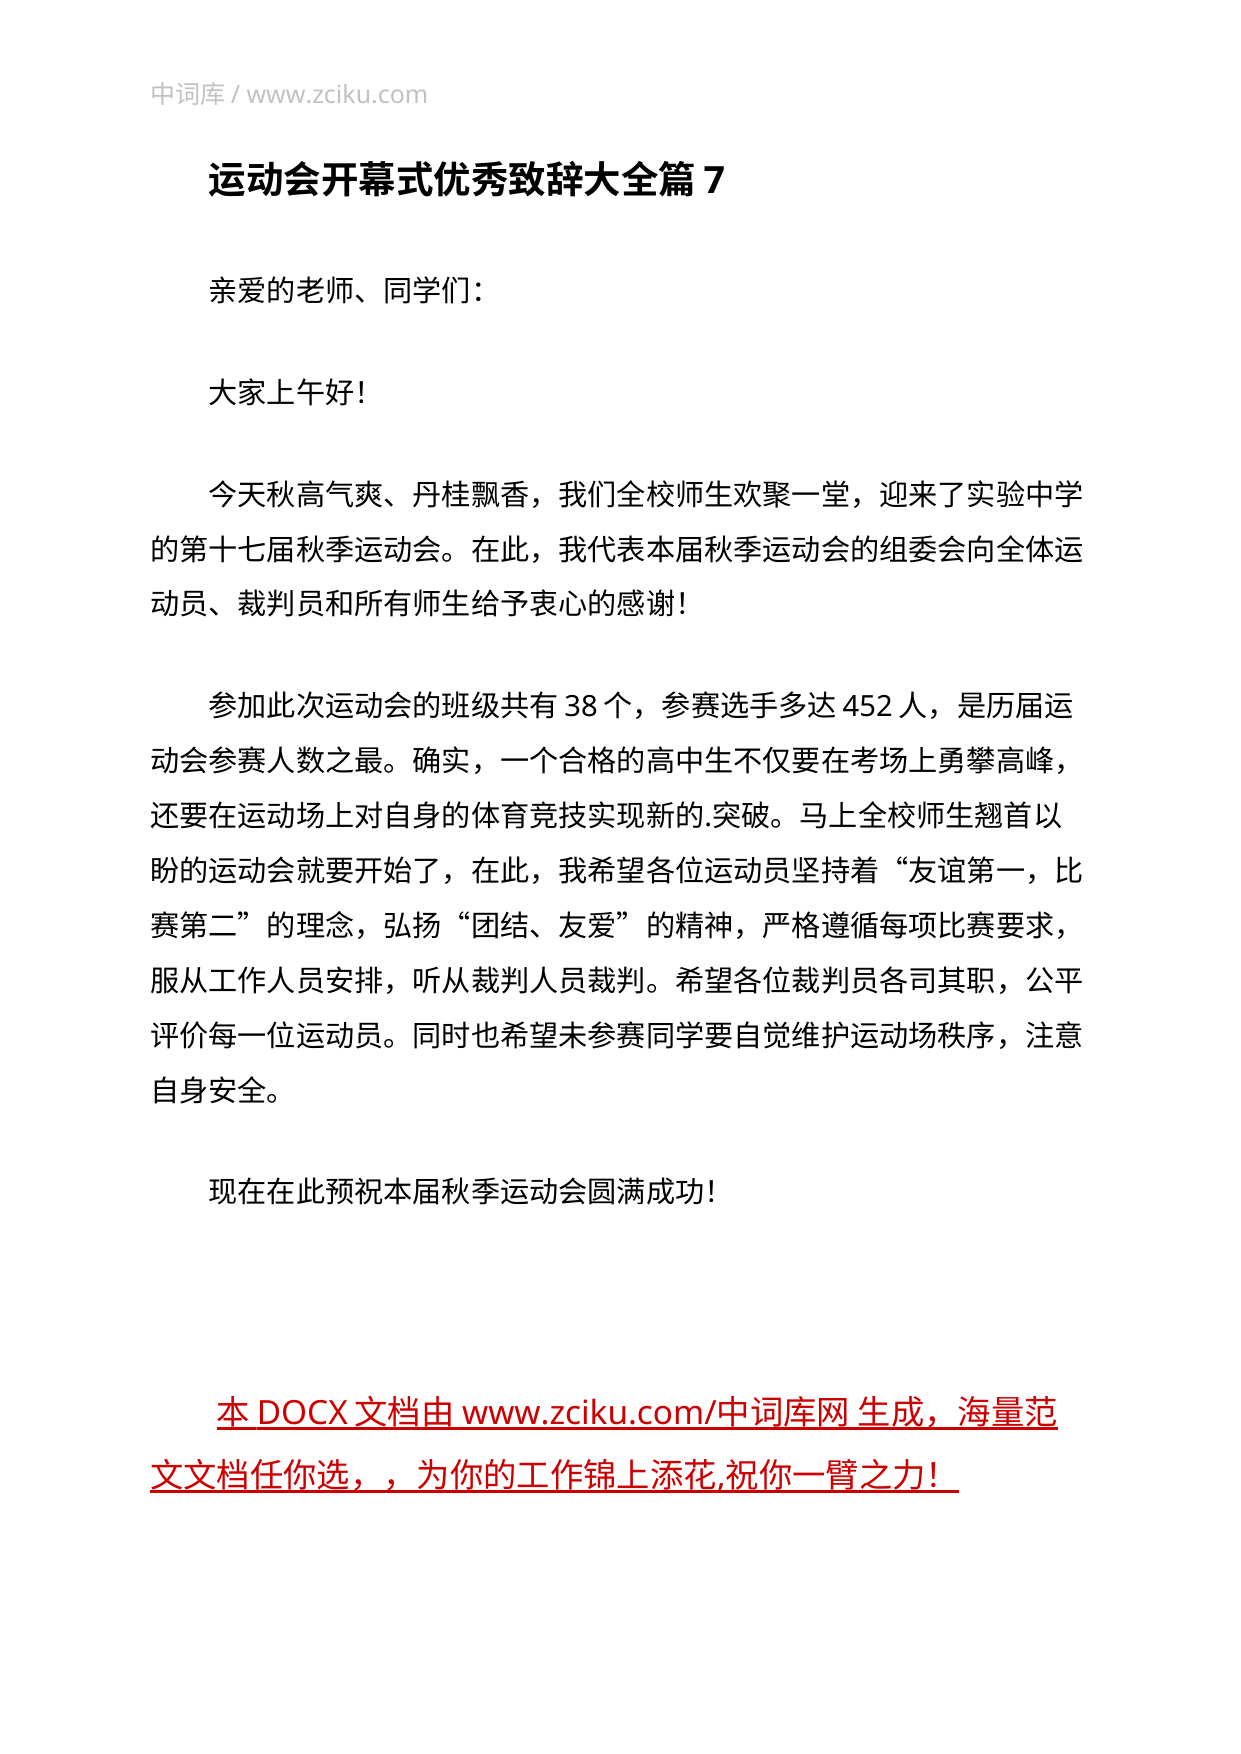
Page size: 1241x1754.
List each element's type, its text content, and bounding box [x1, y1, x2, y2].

text 大家上午好！ [150, 369, 1090, 412]
text 本DOCX文档由 www.zciku.com/中词库网 生成，海量范文文档任你选，，为你的工作锦上添花,祝你一臂之力！ [150, 1386, 1090, 1497]
text 运动会开幕式优秀致辞大全篇7 [150, 150, 1090, 204]
text 现在在此预祝本届秋季运动会圆满成功！ [150, 1169, 1090, 1211]
text 今天秋高气爽、丹桂飘香，我们全校师生欢聚一堂，迎来了实验中学的第十七届秋季运动会。在此，我代表本届秋季运动会的组委会向全体运动员、裁判员和所有师生给予衷心的感谢！ [150, 471, 1090, 623]
text 参加此次运动会的班级共有38个，参赛选手多达452人，是历届运动会参赛人数之最。确实，一个合格的高中生不仅要在考场上勇攀高峰，还要在运动场上对自身的体育竞技实现新的.突破。马上全校师生翘首以盼的运动会就要开始了，在此，我希望各位运动员坚持着“友谊第一，比赛第二”的理念，弘扬“团结、友爱”的精神，严格遵循每项比赛要求，服从工作人员安排，听从裁判人员裁判。希望各位裁判员各司其职，公平评价每一位运动员。同时也希望未参赛同学要自觉维护运动场秩序，注意自身安全。 [150, 683, 1090, 1109]
text 亲爱的老师、同学们： [150, 268, 1090, 310]
